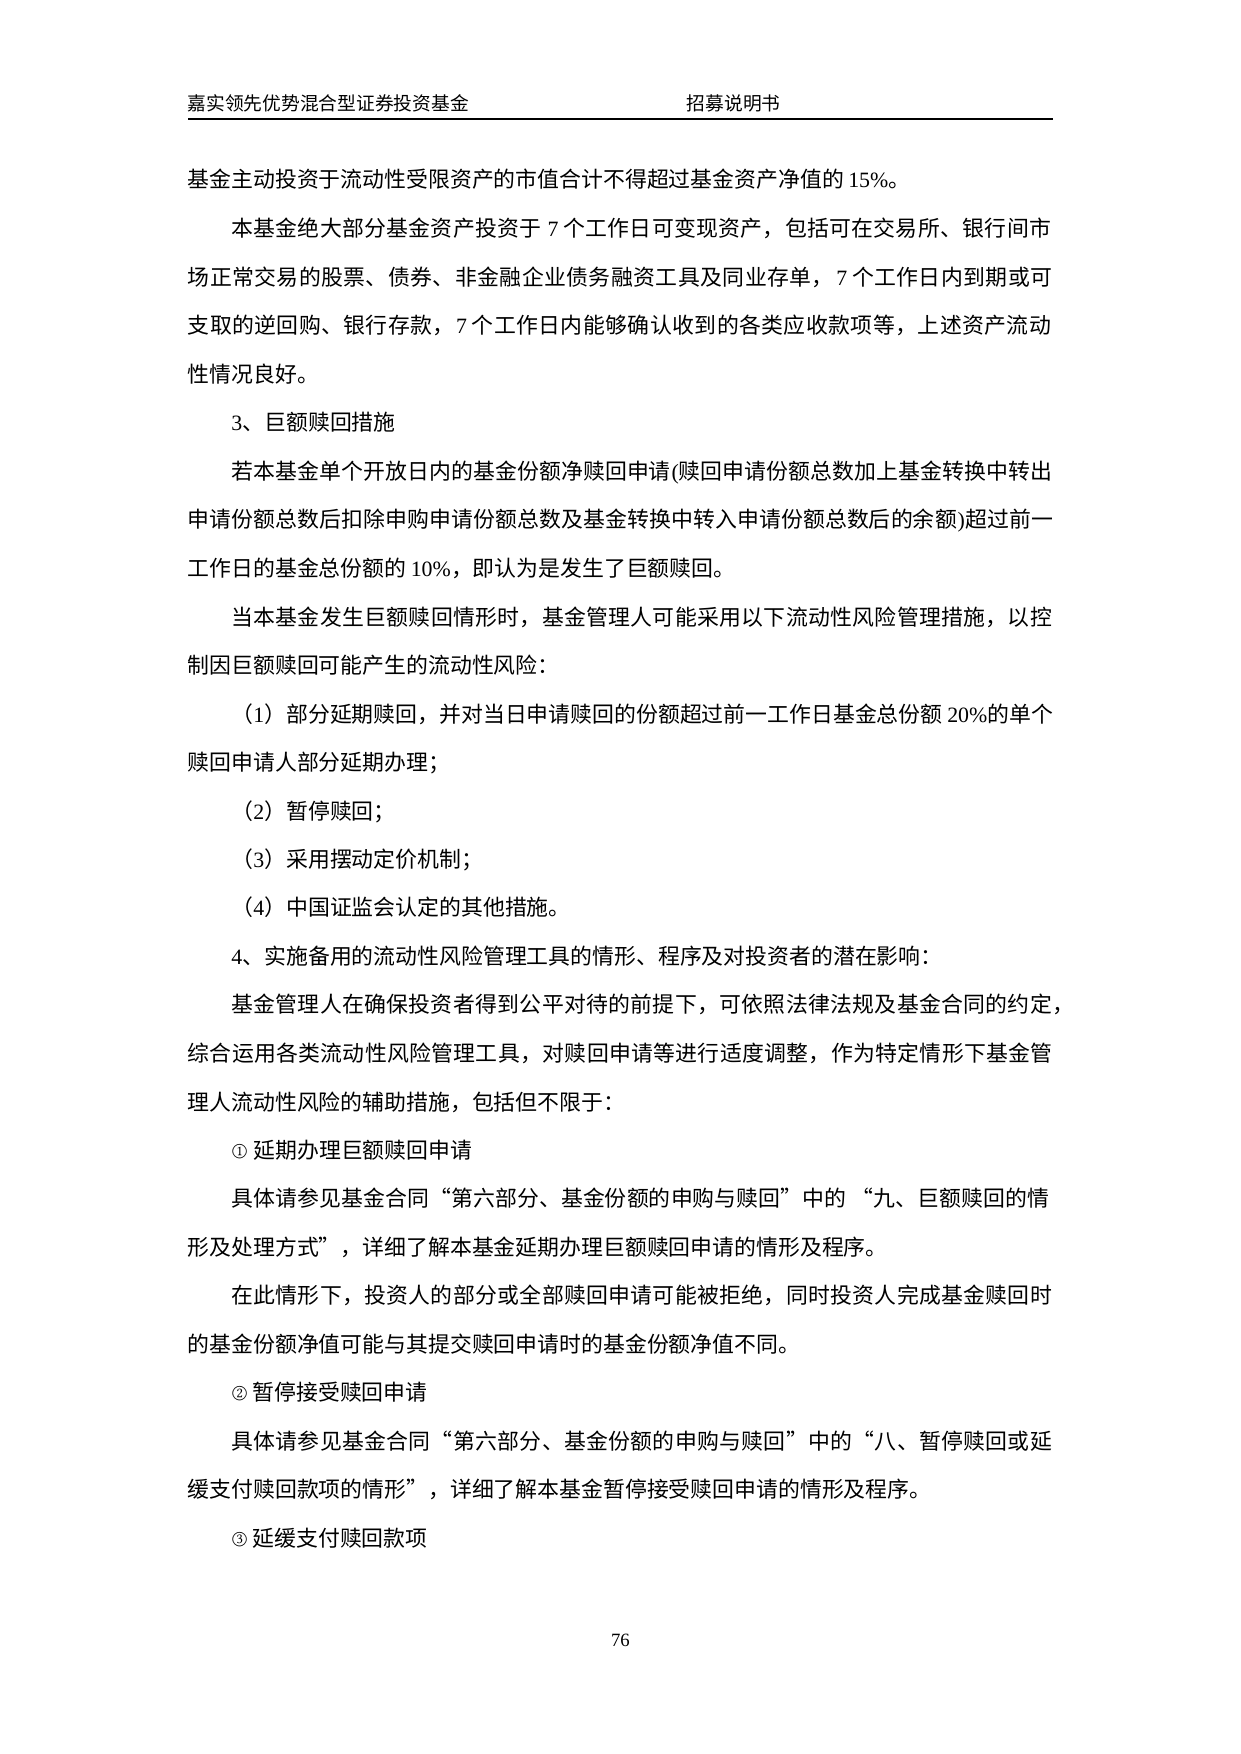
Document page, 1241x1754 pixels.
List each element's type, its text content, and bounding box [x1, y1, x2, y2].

text 当本基金发生巨额赎回情形时，基金管理人可能采用以下流动性风险管理措施，以控制因巨额赎回可能产生的流动性风险： [187, 599, 1053, 680]
text 3、巨额赎回措施 [187, 405, 1053, 437]
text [187, 162, 1053, 194]
text （4）中国证监会认定的其他措施。 [187, 890, 1053, 922]
text 若本基金单个开放日内的基金份额净赎回申请(赎回申请份额总数加上基金转换中转出申请份额总数后扣除申购申请份额总数及基金转换中转入申请份额总数后的余额)超过前一工作日的基金总份额的10%，即认为是发生了巨额赎回。 [187, 453, 1053, 583]
text （2）暂停赎回； [187, 793, 1053, 826]
text 本基金绝大部分基金资产投资于7个工作日可变现资产，包括可在交易所、银行间市场正常交易的股票、债券、非金融企业债务融资工具及同业存单，7个工作日内到期或可支取的逆回购、银行存款，7个工作日内能够确认收到的各类应收款项等，上述资产流动性情况良好。 [187, 210, 1053, 389]
text 具体请参见基金合同“第六部分、基金份额的申购与赎回”中的“八、暂停赎回或延缓支付赎回款项的情形”，详细了解本基金暂停接受赎回申请的情形及程序。 [187, 1423, 1053, 1504]
text 基金管理人在确保投资者得到公平对待的前提下，可依照法律法规及基金合同的约定，综合运用各类流动性风险管理工具，对赎回申请等进行适度调整，作为特定情形下基金管理人流动性风险的辅助措施，包括但不限于： [187, 987, 1053, 1117]
text ① 延期办理巨额赎回申请 [187, 1132, 1053, 1165]
text 在此情形下，投资人的部分或全部赎回申请可能被拒绝，同时投资人完成基金赎回时的基金份额净值可能与其提交赎回申请时的基金份额净值不同。 [187, 1278, 1053, 1359]
text 4、实施备用的流动性风险管理工具的情形、程序及对投资者的潜在影响： [187, 938, 1053, 971]
text （1）部分延期赎回，并对当日申请赎回的份额超过前一工作日基金总份额20%的单个赎回申请人部分延期办理； [187, 696, 1053, 777]
text （3）采用摆动定价机制； [187, 842, 1053, 874]
text 具体请参见基金合同“第六部分、基金份额的申购与赎回”中的 “九、巨额赎回的情形及处理方式”，详细了解本基金延期办理巨额赎回申请的情形及程序。 [187, 1181, 1053, 1262]
text ③延缓支付赎回款项 [187, 1520, 1053, 1553]
text ②暂停接受赎回申请 [187, 1375, 1053, 1407]
